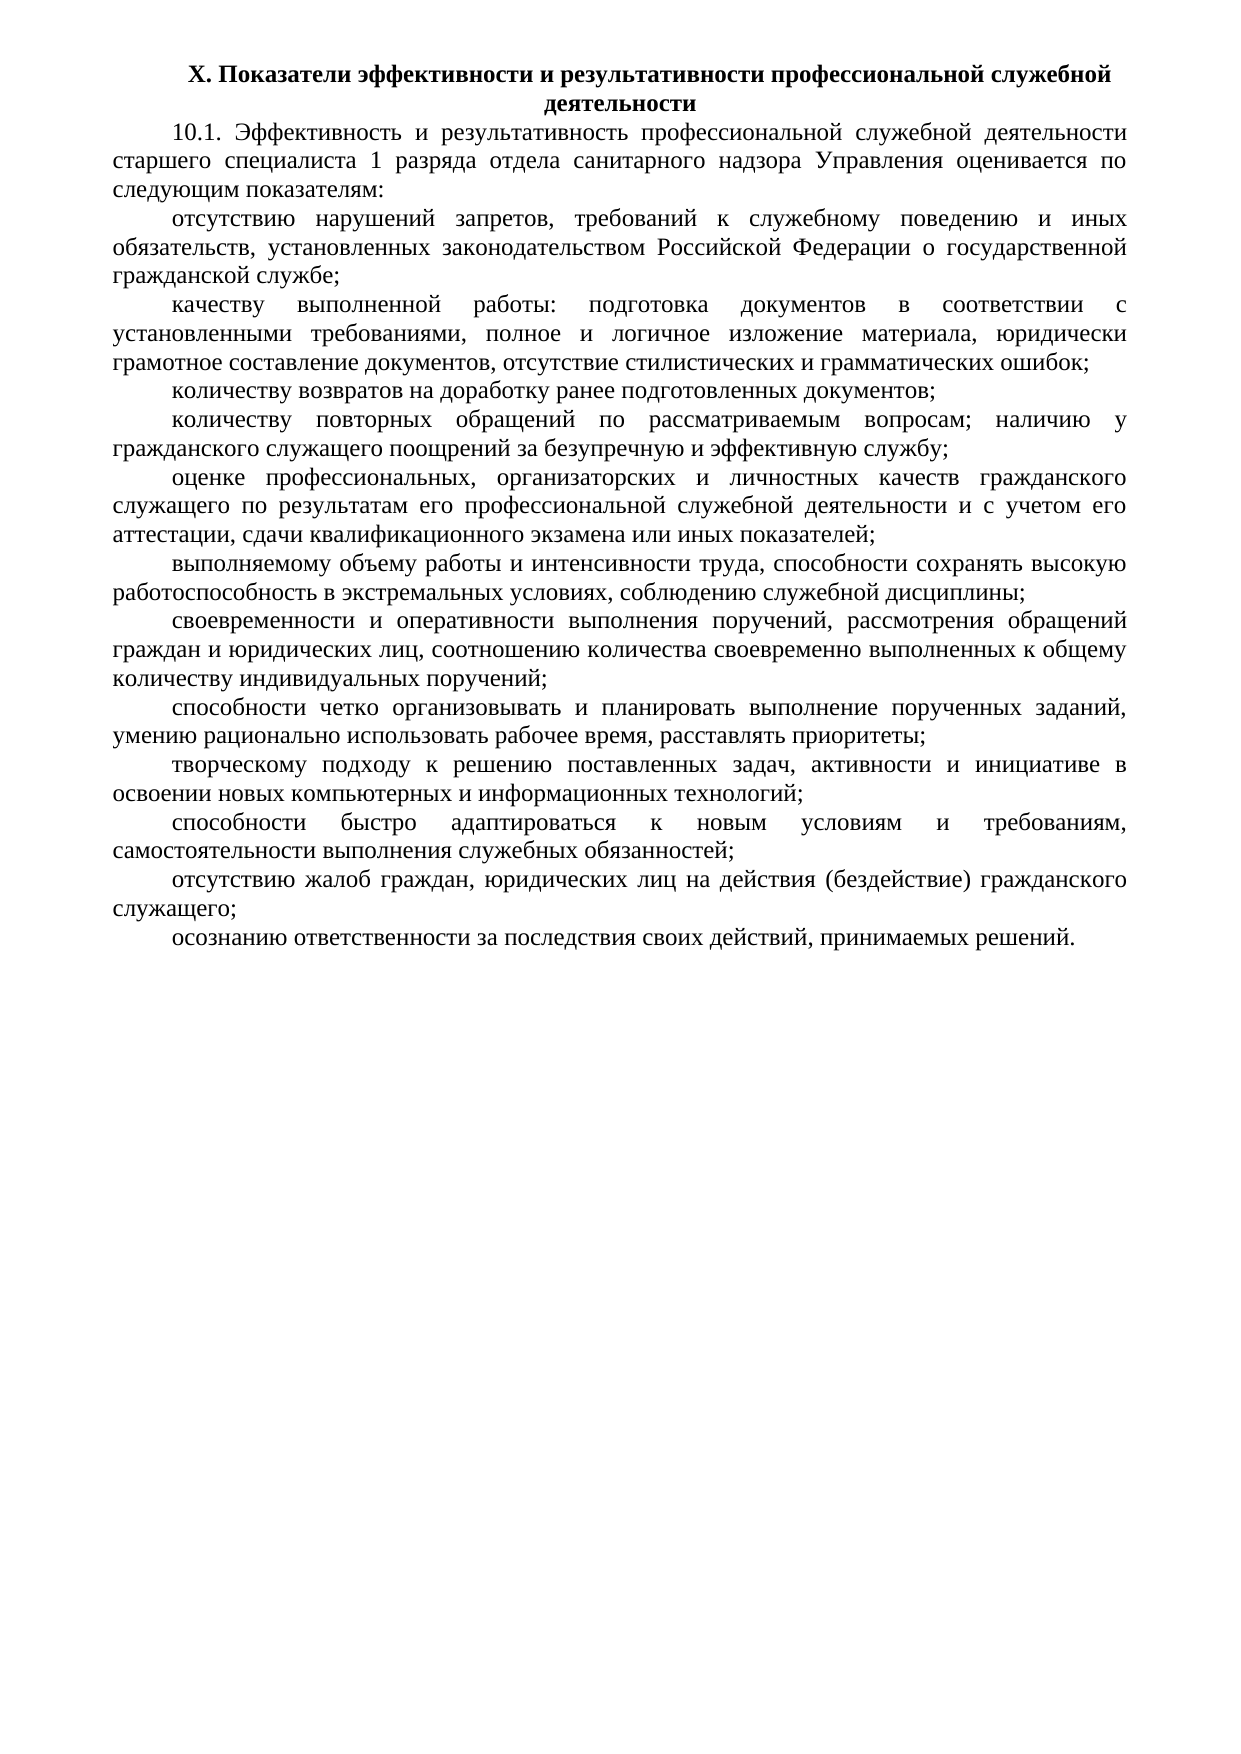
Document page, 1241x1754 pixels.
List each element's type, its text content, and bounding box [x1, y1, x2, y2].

text способности четко организовывать и планировать выполнение порученных заданий, умению рационально использовать рабочее время, расставлять приоритеты; [112, 692, 1128, 749]
text 10.1. Эффективность и результативность профессиональной служебной деятельности старшего специалиста 1 разряда отдела санитарного надзора Управления оценивается по следующим показателям: [112, 117, 1128, 203]
text осознанию ответственности за последствия своих действий, принимаемых решений. [112, 922, 1128, 950]
text оценке профессиональных, организаторских и личностных качеств гражданского служащего по результатам его профессиональной служебной деятельности и с учетом его аттестации, сдачи квалификационного экзамена или иных показателей; [112, 462, 1128, 548]
text количеству возвратов на доработку ранее подготовленных документов; [112, 375, 1128, 404]
text способности быстро адаптироваться к новым условиям и требованиям, самостоятельности выполнения служебных обязанностей; [112, 807, 1128, 864]
text качеству выполненной работы: подготовка документов в соответствии с установленными требованиями, полное и логичное изложение материала, юридически грамотное составление документов, отсутствие стилистических и грамматических ошибок; [112, 289, 1128, 375]
text отсутствию нарушений запретов, требований к служебному поведению и иных обязательств, установленных законодательством Российской Федерации о государственной гражданской службе; [112, 203, 1128, 289]
text своевременности и оперативности выполнения поручений, рассмотрения обращений граждан и юридических лиц, соотношению количества своевременно выполненных к общему количеству индивидуальных поручений; [112, 605, 1128, 692]
text X. Показатели эффективности и результативности профессиональной служебной деятельности [112, 59, 1128, 117]
text выполняемому объему работы и интенсивности труда, способности сохранять высокую работоспособность в экстремальных условиях, соблюдению служебной дисциплины; [112, 548, 1128, 605]
text творческому подходу к решению поставленных задач, активности и инициативе в освоении новых компьютерных и информационных технологий; [112, 749, 1128, 807]
text отсутствию жалоб граждан, юридических лиц на действия (бездействие) гражданского служащего; [112, 864, 1128, 922]
text количеству повторных обращений по рассматриваемым вопросам; наличию у гражданского служащего поощрений за безупречную и эффективную службу; [112, 404, 1128, 462]
